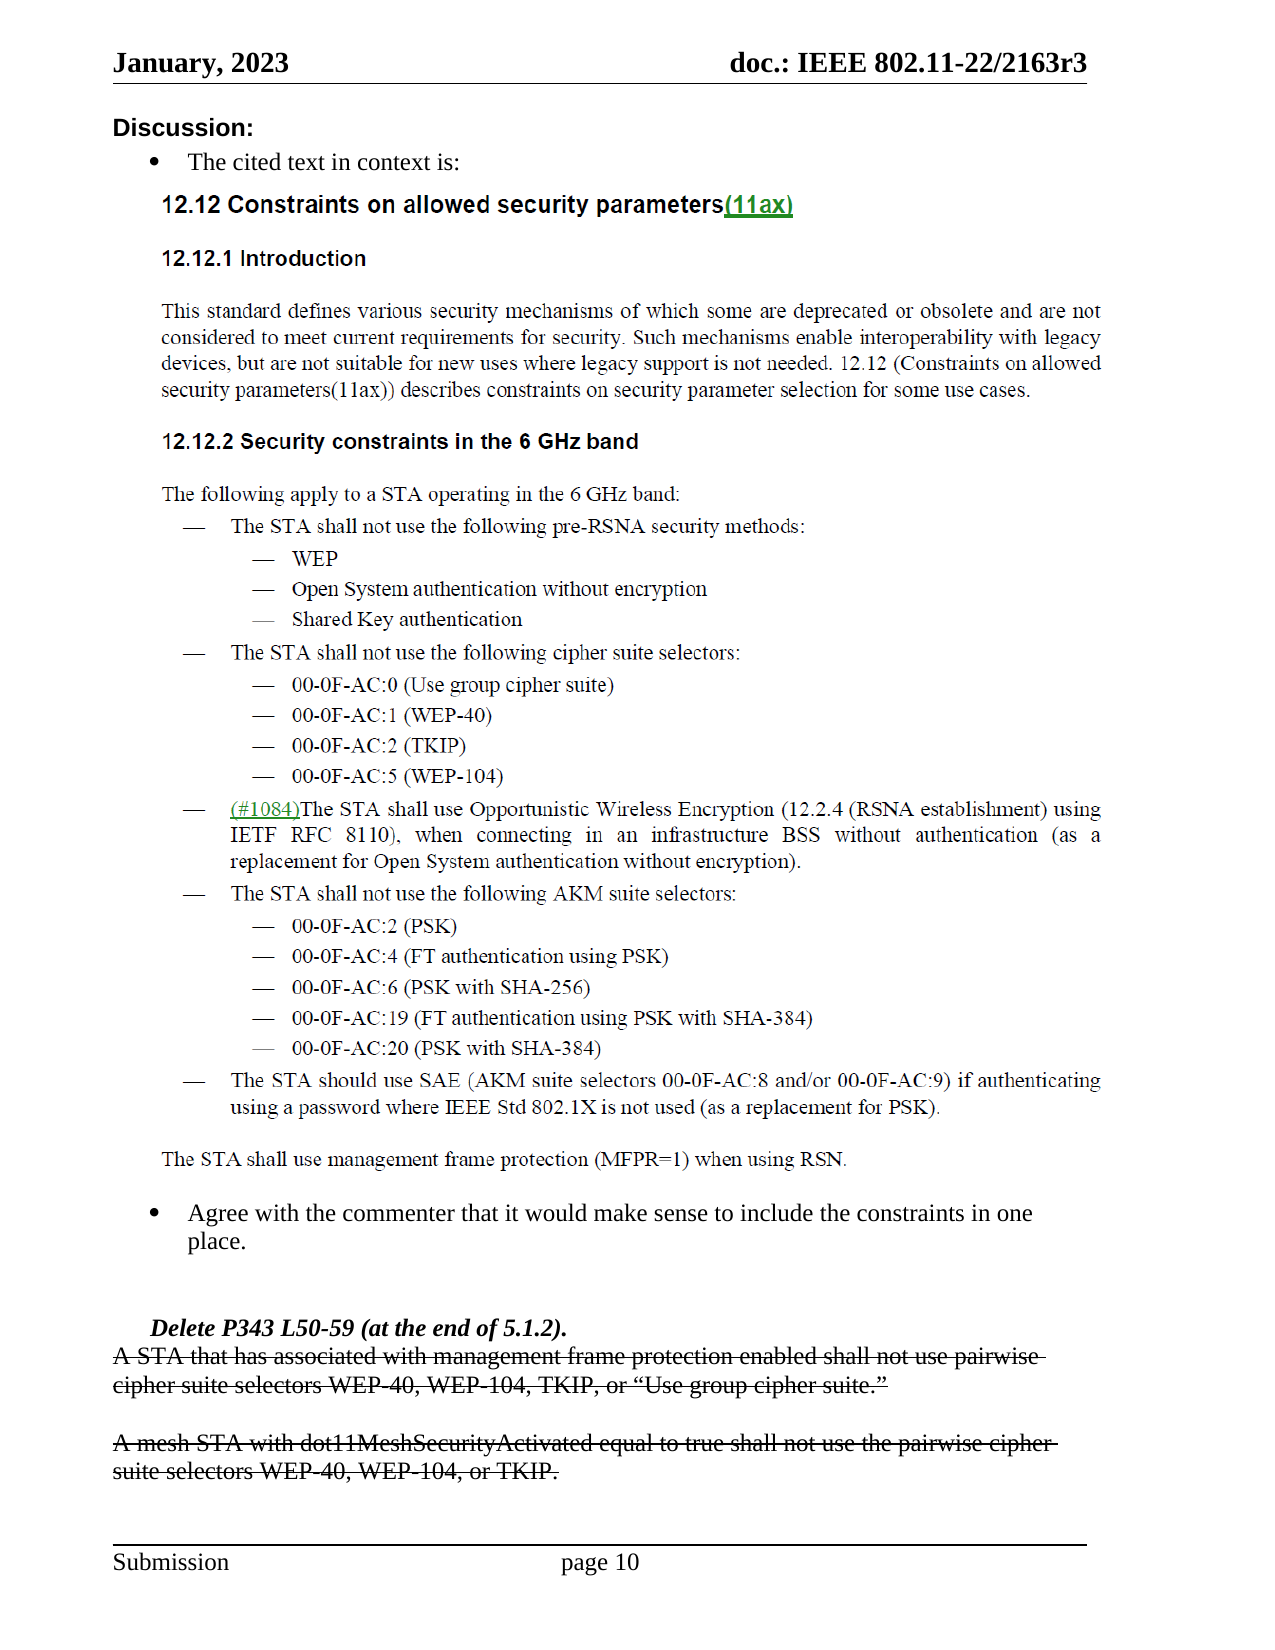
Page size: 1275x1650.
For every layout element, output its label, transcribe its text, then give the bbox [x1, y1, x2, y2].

text A mesh STA with dot11MeshSecurityActivated equal to true shall not use the pairwise cipher suite selectors WEP-40, WEP-104, or TKIP. [112, 1428, 1087, 1485]
subtitle Discussion: [112, 112, 1087, 141]
list Agree with the commenter that it would make sense to include the constraints in one place. [150, 1198, 1087, 1255]
list The cited text in context is: [150, 147, 1087, 176]
text Delete P343 L50-59 (at the end of 5.1.2). [150, 1313, 1087, 1341]
text A STA that has associated with management frame protection enabled shall not use pairwise cipher suite selectors WEP-40, WEP-104, TKIP, or “Use group cipher suite.” [112, 1341, 1087, 1399]
picture [150, 176, 1125, 1198]
